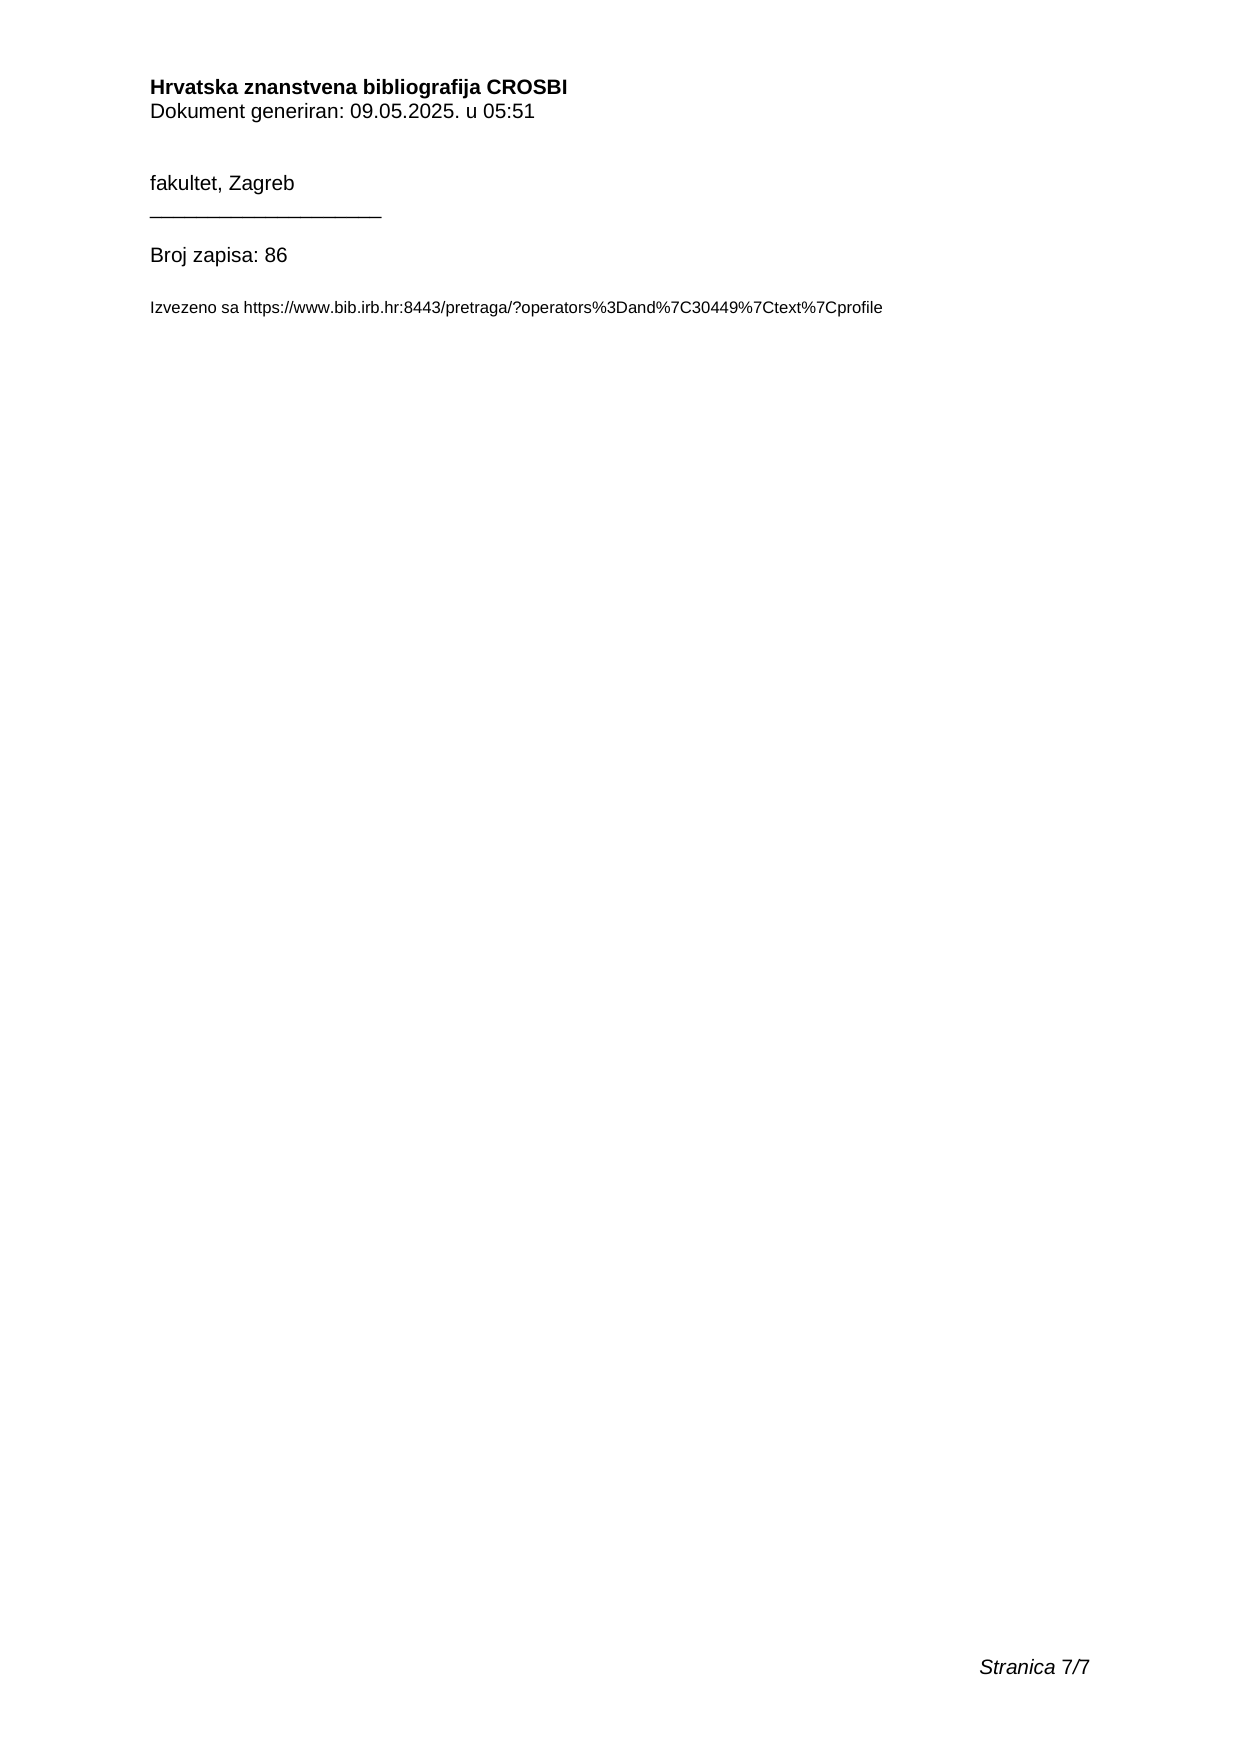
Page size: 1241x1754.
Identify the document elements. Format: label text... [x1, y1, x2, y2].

text Izvezeno sa https://www.bib.irb.hr:8443/pretraga/?operators%3Dand%7C30449%7Ctext%7Cprofile [150, 298, 1090, 317]
text Broj zapisa: 86 [150, 243, 1090, 267]
text ____________________ [150, 195, 1090, 219]
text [150, 171, 1090, 195]
